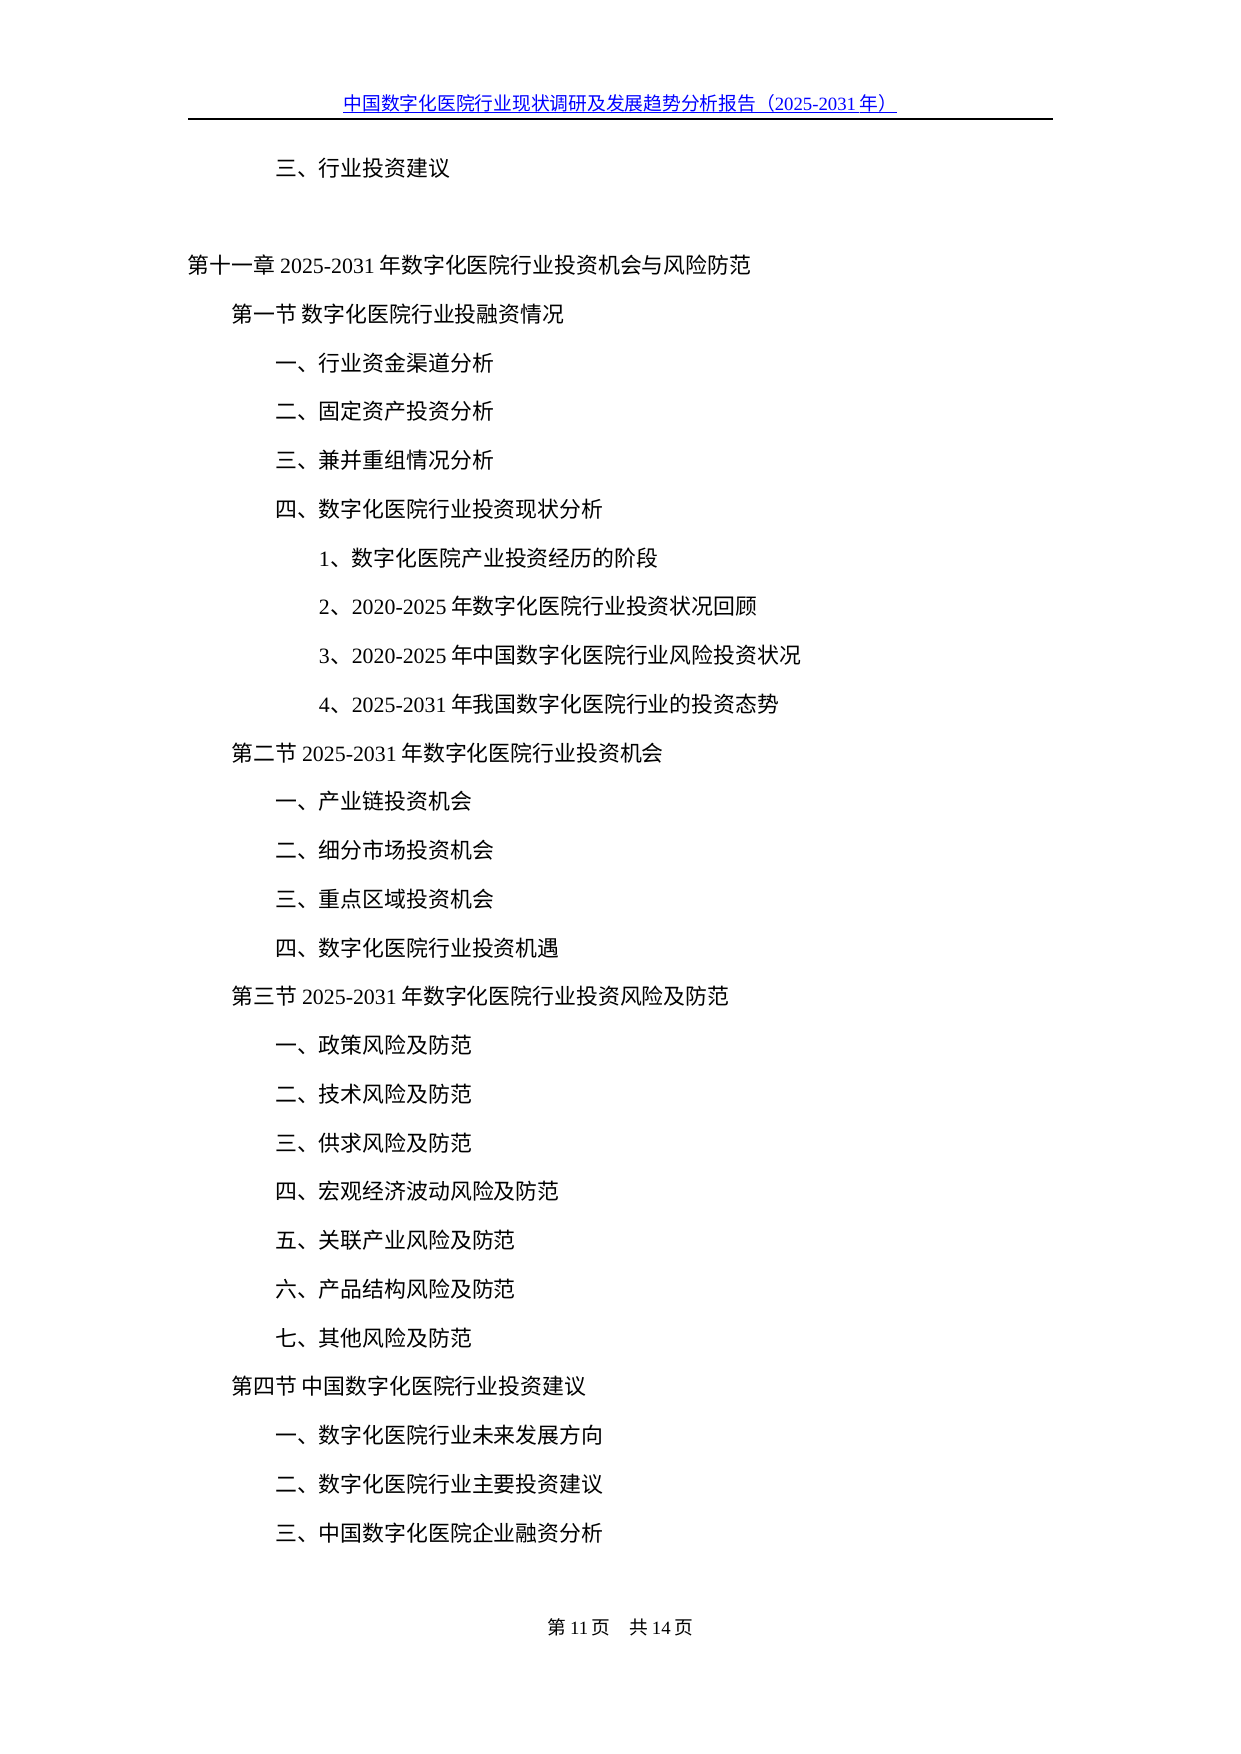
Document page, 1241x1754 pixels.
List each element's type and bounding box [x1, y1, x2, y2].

text [187, 150, 1053, 1548]
